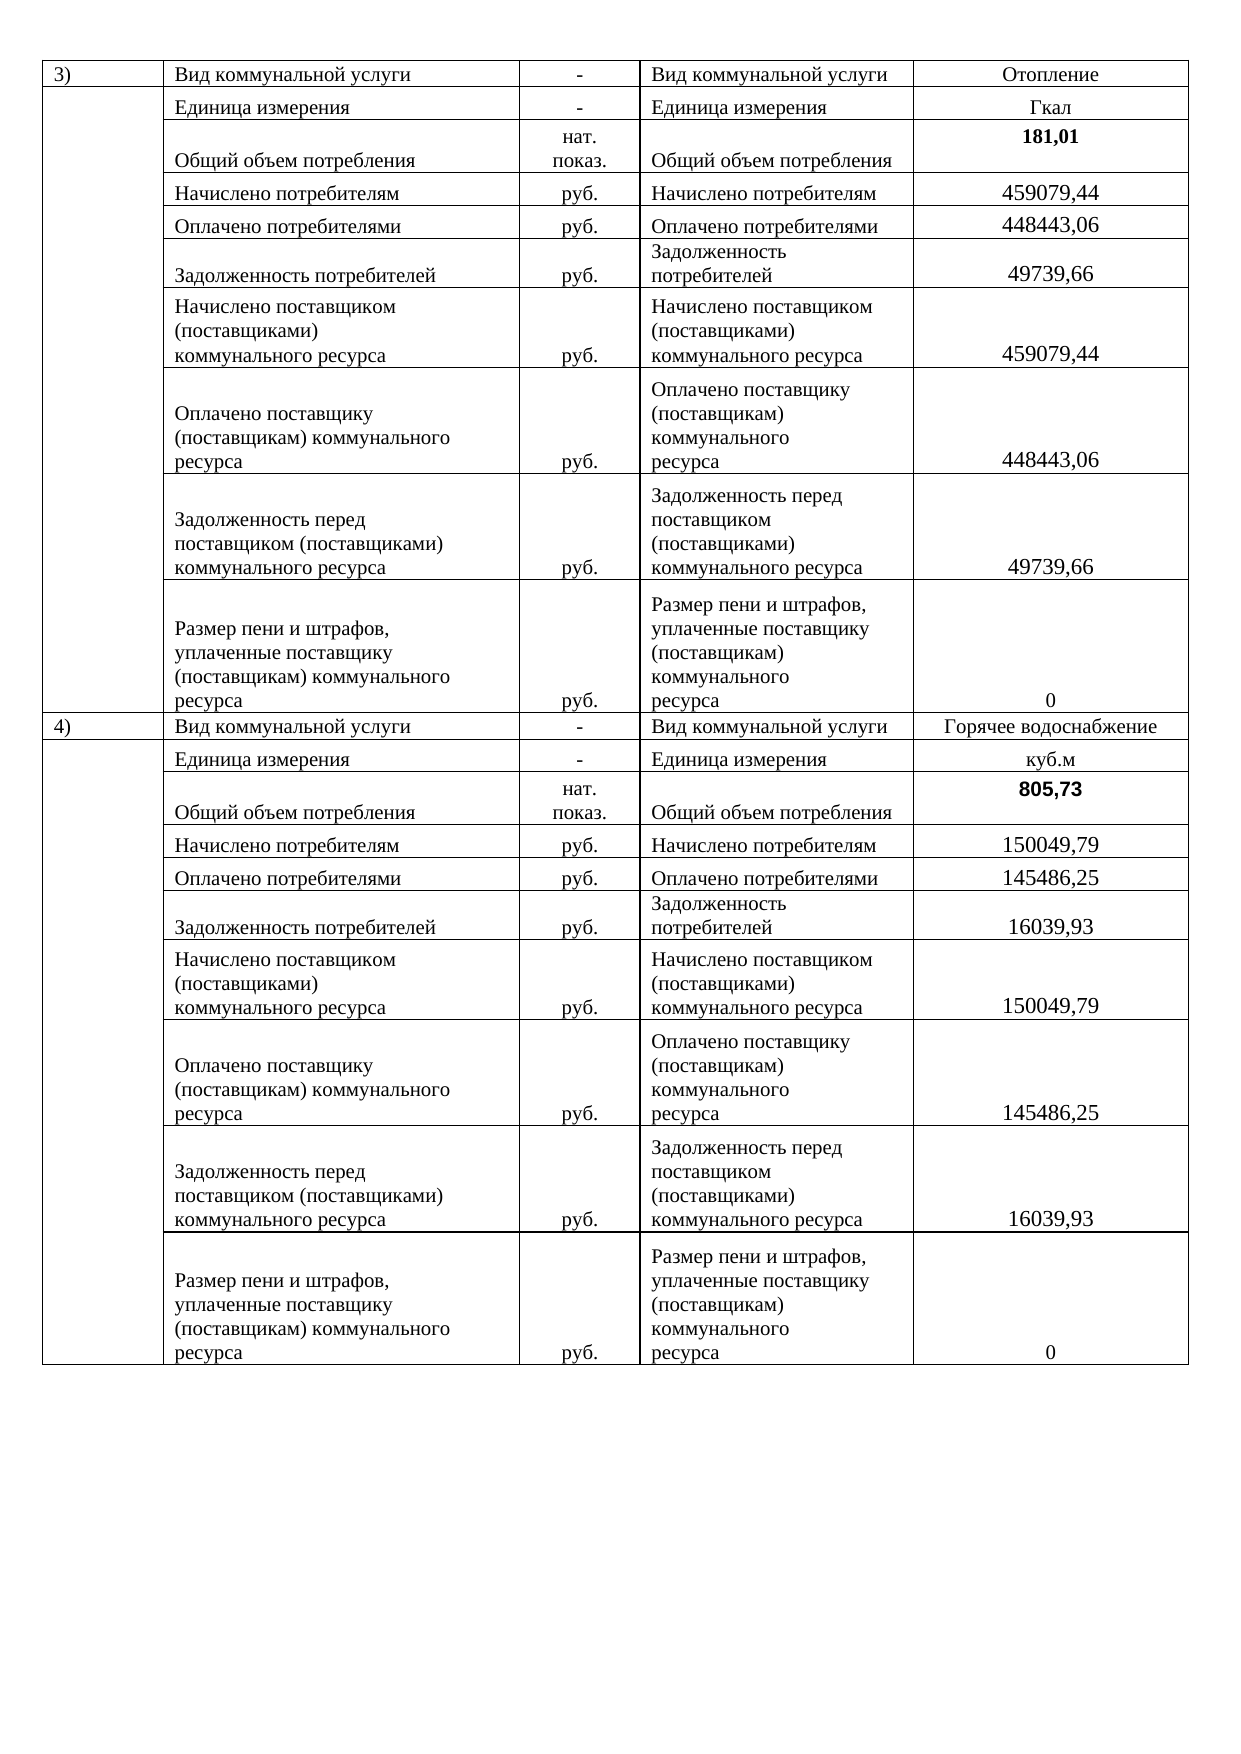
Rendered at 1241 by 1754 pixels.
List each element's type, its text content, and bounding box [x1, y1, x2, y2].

table_cell руб. [520, 1126, 639, 1231]
table_header Отопление [914, 61, 1188, 86]
table_cell руб. [520, 173, 639, 205]
table_cell 0 [914, 1233, 1188, 1364]
table_cell 448443,06 [914, 368, 1188, 473]
table_cell нат. показ. [520, 772, 639, 824]
table_cell Оплачено потребителями [164, 206, 519, 238]
table_cell Оплачено потребителями [641, 858, 913, 890]
table_cell руб. [520, 206, 639, 238]
table_cell руб. [520, 1233, 639, 1364]
table_cell Оплачено потребителями [641, 206, 913, 238]
table_cell [43, 740, 163, 1364]
table_cell 448443,06 [914, 206, 1188, 238]
table_cell Размер пени и штрафов, уплаченные поставщику (поставщикам) коммунального ресурса [641, 1233, 913, 1364]
table_cell - [520, 87, 639, 119]
table_cell Начислено поставщиком (поставщиками) коммунального ресурса [164, 940, 519, 1019]
table_cell руб. [520, 580, 639, 712]
table_cell 49739,66 [914, 239, 1188, 287]
table_cell руб. [520, 858, 639, 890]
table_header - [520, 61, 639, 86]
table_cell 459079,44 [914, 288, 1188, 367]
table_cell руб. [520, 891, 639, 939]
table_cell Оплачено поставщику (поставщикам) коммунального ресурса [641, 368, 913, 473]
table_header Вид коммунальной услуги [641, 61, 913, 86]
table_cell 4) [43, 713, 163, 738]
table_cell руб. [520, 940, 639, 1019]
table_cell Общий объем потребления [641, 772, 913, 824]
table_cell Размер пени и штрафов, уплаченные поставщику (поставщикам) коммунального ресурса [164, 1233, 519, 1364]
table_cell Начислено поставщиком (поставщиками) коммунального ресурса [164, 288, 519, 367]
table_cell Начислено потребителям [641, 825, 913, 857]
table_cell Оплачено поставщику (поставщикам) коммунального ресурса [164, 368, 519, 473]
table_cell 0 [914, 580, 1188, 712]
table_cell Размер пени и штрафов, уплаченные поставщику (поставщикам) коммунального ресурса [641, 580, 913, 712]
table_cell 150049,79 [914, 940, 1188, 1019]
table_cell Единица измерения [164, 87, 519, 119]
table_cell руб. [520, 239, 639, 287]
table_cell Задолженность потребителей [164, 239, 519, 287]
table_cell Начислено потребителям [164, 825, 519, 857]
table_cell Начислено поставщиком (поставщиками) коммунального ресурса [641, 288, 913, 367]
table_cell Единица измерения [641, 87, 913, 119]
table_cell Начислено поставщиком (поставщиками) коммунального ресурса [641, 940, 913, 1019]
table_cell Общий объем потребления [641, 120, 913, 172]
table_cell Начислено потребителям [164, 173, 519, 205]
table_cell Горячее водоснабжение [914, 713, 1188, 738]
table_cell Задолженность перед поставщиком (поставщиками) коммунального ресурса [641, 1126, 913, 1231]
table_cell Размер пени и штрафов, уплаченные поставщику (поставщикам) коммунального ресурса [164, 580, 519, 712]
table_cell нат. показ. [520, 120, 639, 172]
table_cell куб.м [914, 740, 1188, 771]
table_cell 49739,66 [914, 474, 1188, 579]
table_cell Общий объем потребления [164, 772, 519, 824]
table_cell Оплачено потребителями [164, 858, 519, 890]
table_cell руб. [520, 368, 639, 473]
table_cell [43, 87, 163, 712]
table_cell руб. [520, 1020, 639, 1125]
table_cell Гкал [914, 87, 1188, 119]
table_cell 805,73 [914, 772, 1188, 824]
table_cell Единица измерения [164, 740, 519, 771]
table_cell - [520, 713, 639, 738]
table_cell Оплачено поставщику (поставщикам) коммунального ресурса [164, 1020, 519, 1125]
table_cell Единица измерения [641, 740, 913, 771]
table_cell Вид коммунальной услуги [164, 713, 519, 738]
table_header 3) [43, 61, 163, 86]
table_cell 145486,25 [914, 1020, 1188, 1125]
table_cell Вид коммунальной услуги [641, 713, 913, 738]
table_cell Задолженность перед поставщиком (поставщиками) коммунального ресурса [164, 1126, 519, 1231]
table_cell 16039,93 [914, 1126, 1188, 1231]
table_cell Задолженность потребителей [641, 891, 913, 939]
table_cell руб. [520, 825, 639, 857]
table_cell Задолженность потребителей [641, 239, 913, 287]
table_cell Задолженность перед поставщиком (поставщиками) коммунального ресурса [641, 474, 913, 579]
table_cell 150049,79 [914, 825, 1188, 857]
table_cell 181,01 [914, 120, 1188, 172]
table_cell Оплачено поставщику (поставщикам) коммунального ресурса [641, 1020, 913, 1125]
table_cell руб. [520, 474, 639, 579]
table_cell 145486,25 [914, 858, 1188, 890]
table_cell Начислено потребителям [641, 173, 913, 205]
table_cell - [520, 740, 639, 771]
table_header Вид коммунальной услуги [164, 61, 519, 86]
table_cell Задолженность потребителей [164, 891, 519, 939]
table_cell 16039,93 [914, 891, 1188, 939]
table_cell 459079,44 [914, 173, 1188, 205]
table_cell Задолженность перед поставщиком (поставщиками) коммунального ресурса [164, 474, 519, 579]
table_cell руб. [520, 288, 639, 367]
table_cell Общий объем потребления [164, 120, 519, 172]
